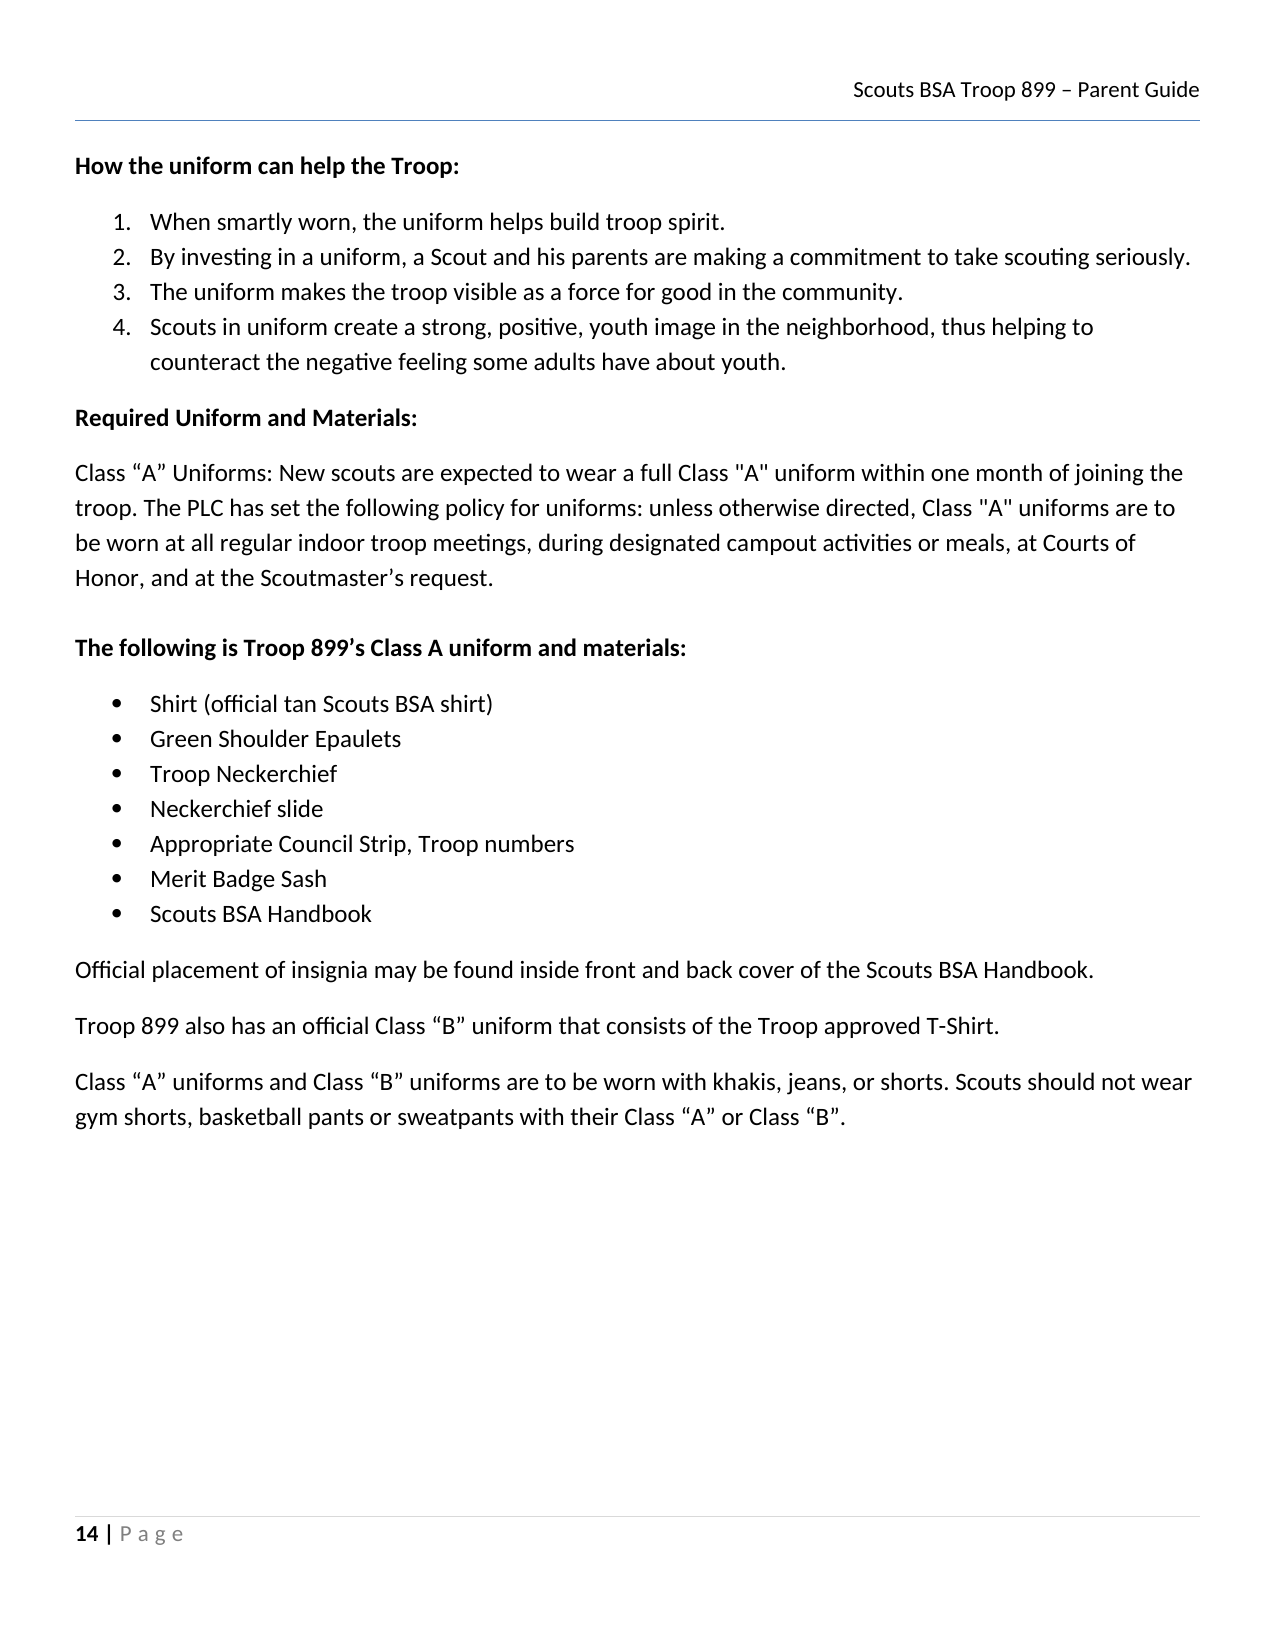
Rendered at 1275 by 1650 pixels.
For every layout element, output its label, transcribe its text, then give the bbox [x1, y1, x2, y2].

list Scouts BSA Handbook [112, 898, 1200, 929]
list The uniform makes the troop visible as a force for good in the community. [112, 276, 1200, 306]
text Troop 899 also has an official Class “B” uniform that consists of the Troop approved T-Shirt. [75, 1010, 1200, 1041]
list Troop Neckerchief [112, 758, 1200, 789]
text Class “A” Uniforms: New scouts are expected to wear a full Class "A" uniform within one month of joining the troop. The PLC has set the following policy for uniforms: unless otherwise directed, Class "A" uniforms are to be worn at all regular indoor troop meetings, during designated campout activities or meals, at Courts of Honor, and at the Scoutmaster’s request. [75, 457, 1200, 593]
text Required Uniform and Materials: [75, 402, 1200, 432]
list When smartly worn, the uniform helps build troop spirit. [112, 206, 1200, 236]
list Shirt (official tan Scouts BSA shirt) [112, 688, 1200, 719]
text Class “A” uniforms and Class “B” uniforms are to be worn with khakis, jeans, or shorts. Scouts should not wear gym shorts, basketball pants or sweatpants with their Class “A” or Class “B”. [75, 1066, 1200, 1131]
list Merit Badge Sash [112, 863, 1200, 894]
text The following is Troop 899’s Class A uniform and materials: [75, 632, 1200, 663]
list Appropriate Council Strip, Troop numbers [112, 828, 1200, 859]
list By investing in a uniform, a Scout and his parents are making a commitment to take scouting seriously. [112, 241, 1200, 271]
list Green Shoulder Epaulets [112, 723, 1200, 754]
list Neckerchief slide [112, 793, 1200, 824]
text How the uniform can help the Troop: [75, 150, 1200, 181]
list Scouts in uniform create a strong, positive, youth image in the neighborhood, thus helping to counteract the negative feeling some adults have about youth. [112, 311, 1200, 376]
text Official placement of insignia may be found inside front and back cover of the Scouts BSA Handbook. [75, 954, 1200, 985]
